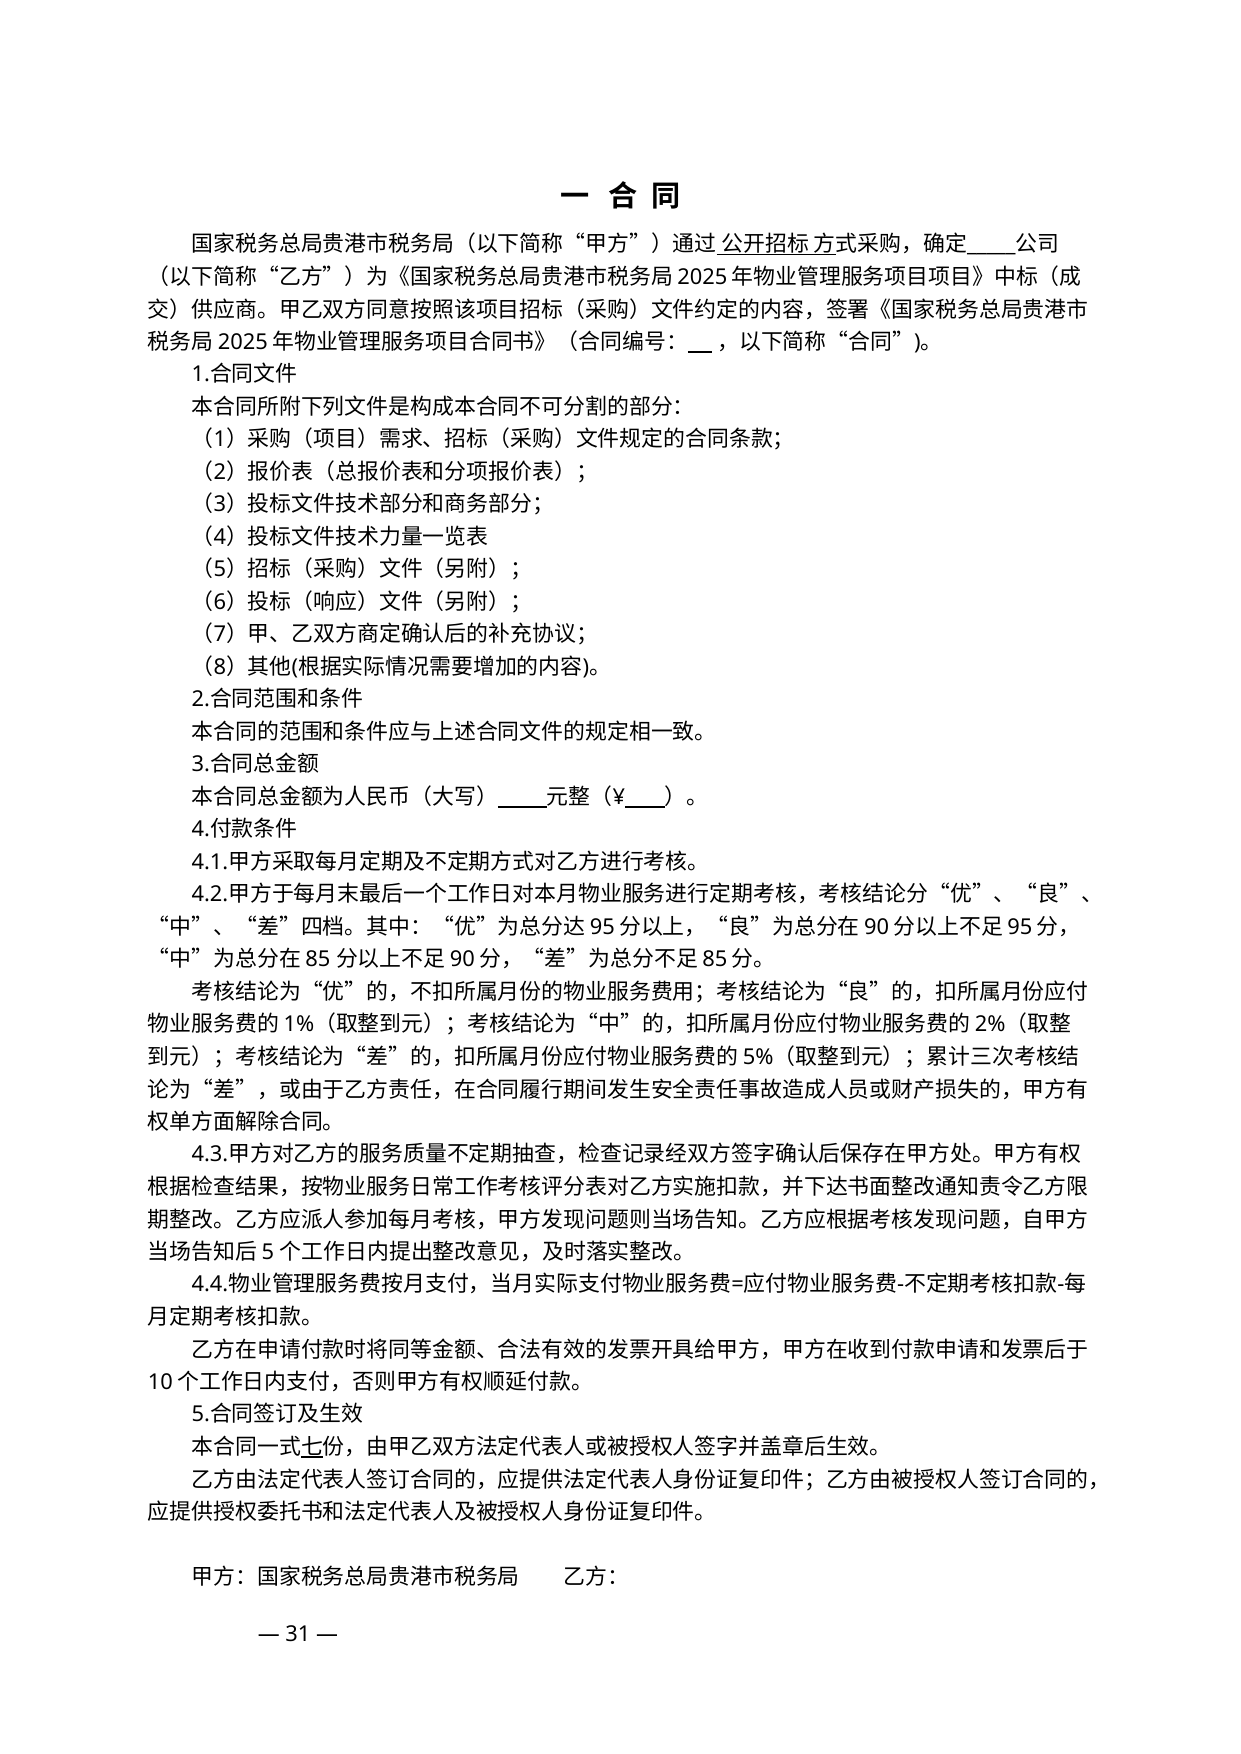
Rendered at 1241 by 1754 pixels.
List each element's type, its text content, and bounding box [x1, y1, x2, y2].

text 4.1.甲方采取每月定期及不定期方式对乙方进行考核。 [148, 844, 1093, 876]
text 4.4.物业管理服务费按月支付，当月实际支付物业服务费=应付物业服务费-不定期考核扣款-每月定期考核扣款。 [148, 1266, 1093, 1331]
text （4）投标文件技术力量一览表 [148, 519, 1093, 551]
text （8）其他(根据实际情况需要增加的内容)。 [148, 649, 1093, 681]
text （6）投标（响应）文件（另附）； [148, 584, 1093, 616]
text 3.合同总金额 [148, 746, 1093, 779]
text 乙方在申请付款时将同等金额、合法有效的发票开具给甲方，甲方在收到付款申请和发票后于10个工作日内支付，否则甲方有权顺延付款。 [148, 1331, 1093, 1396]
text 4.2.甲方于每月末最后一个工作日对本月物业服务进行定期考核，考核结论分“优”、“良”、“中”、“差”四档。其中：“优”为总分达95分以上，“良”为总分在90分以上不足95分，“中”为总分在85 分以上不足90分，“差”为总分不足85分。 [148, 876, 1093, 974]
text 4.付款条件 [148, 811, 1093, 844]
text （1）采购（项目）需求、招标（采购）文件规定的合同条款； [148, 421, 1093, 454]
text 一 合 同 [148, 161, 1093, 226]
text 本合同一式七份，由甲乙双方法定代表人或被授权人签字并盖章后生效。 [148, 1429, 1093, 1461]
text 国家税务总局贵港市税务局（以下简称“甲方”）通过 公开招标 方式采购，确定_____公司（以下简称“乙方”）为《国家税务总局贵港市税务局2025年物业管理服务项目项目》中标（成交）供应商。甲乙双方同意按照该项目招标（采购）文件约定的内容，签署《国家税务总局贵港市税务局2025年物业管理服务项目合同书》（合同编号： ，以下简称“合同”)。 [148, 226, 1093, 356]
text 4.3.甲方对乙方的服务质量不定期抽查，检查记录经双方签字确认后保存在甲方处。甲方有权根据检查结果，按物业服务日常工作考核评分表对乙方实施扣款，并下达书面整改通知责令乙方限期整改。乙方应派人参加每月考核，甲方发现问题则当场告知。乙方应根据考核发现问题，自甲方当场告知后5 个工作日内提出整改意见，及时落实整改。 [148, 1136, 1093, 1266]
text 本合同总金额为人民币（大写） 元整（¥ ）。 [148, 779, 1093, 811]
text 本合同所附下列文件是构成本合同不可分割的部分： [148, 389, 1093, 421]
text （5）招标（采购）文件（另附）； [148, 551, 1093, 584]
text 1.合同文件 [148, 356, 1093, 389]
text 考核结论为“优”的，不扣所属月份的物业服务费用；考核结论为“良”的，扣所属月份应付物业服务费的1%（取整到元）；考核结论为“中”的，扣所属月份应付物业服务费的2%（取整到元）；考核结论为“差”的，扣所属月份应付物业服务费的5%（取整到元）；累计三次考核结论为“差”，或由于乙方责任，在合同履行期间发生安全责任事故造成人员或财产损失的，甲方有权单方面解除合同。 [148, 974, 1093, 1136]
text 本合同的范围和条件应与上述合同文件的规定相一致。 [148, 714, 1093, 746]
text 甲方：国家税务总局贵港市税务局 乙方： [148, 1559, 1093, 1591]
text （2）报价表（总报价表和分项报价表）； [148, 454, 1093, 486]
text 2.合同范围和条件 [148, 681, 1093, 714]
text 乙方由法定代表人签订合同的，应提供法定代表人身份证复印件；乙方由被授权人签订合同的，应提供授权委托书和法定代表人及被授权人身份证复印件。 [148, 1461, 1093, 1526]
text （3）投标文件技术部分和商务部分； [148, 486, 1093, 519]
text （7）甲、乙双方商定确认后的补充协议； [148, 616, 1093, 649]
text 5.合同签订及生效 [148, 1396, 1093, 1429]
